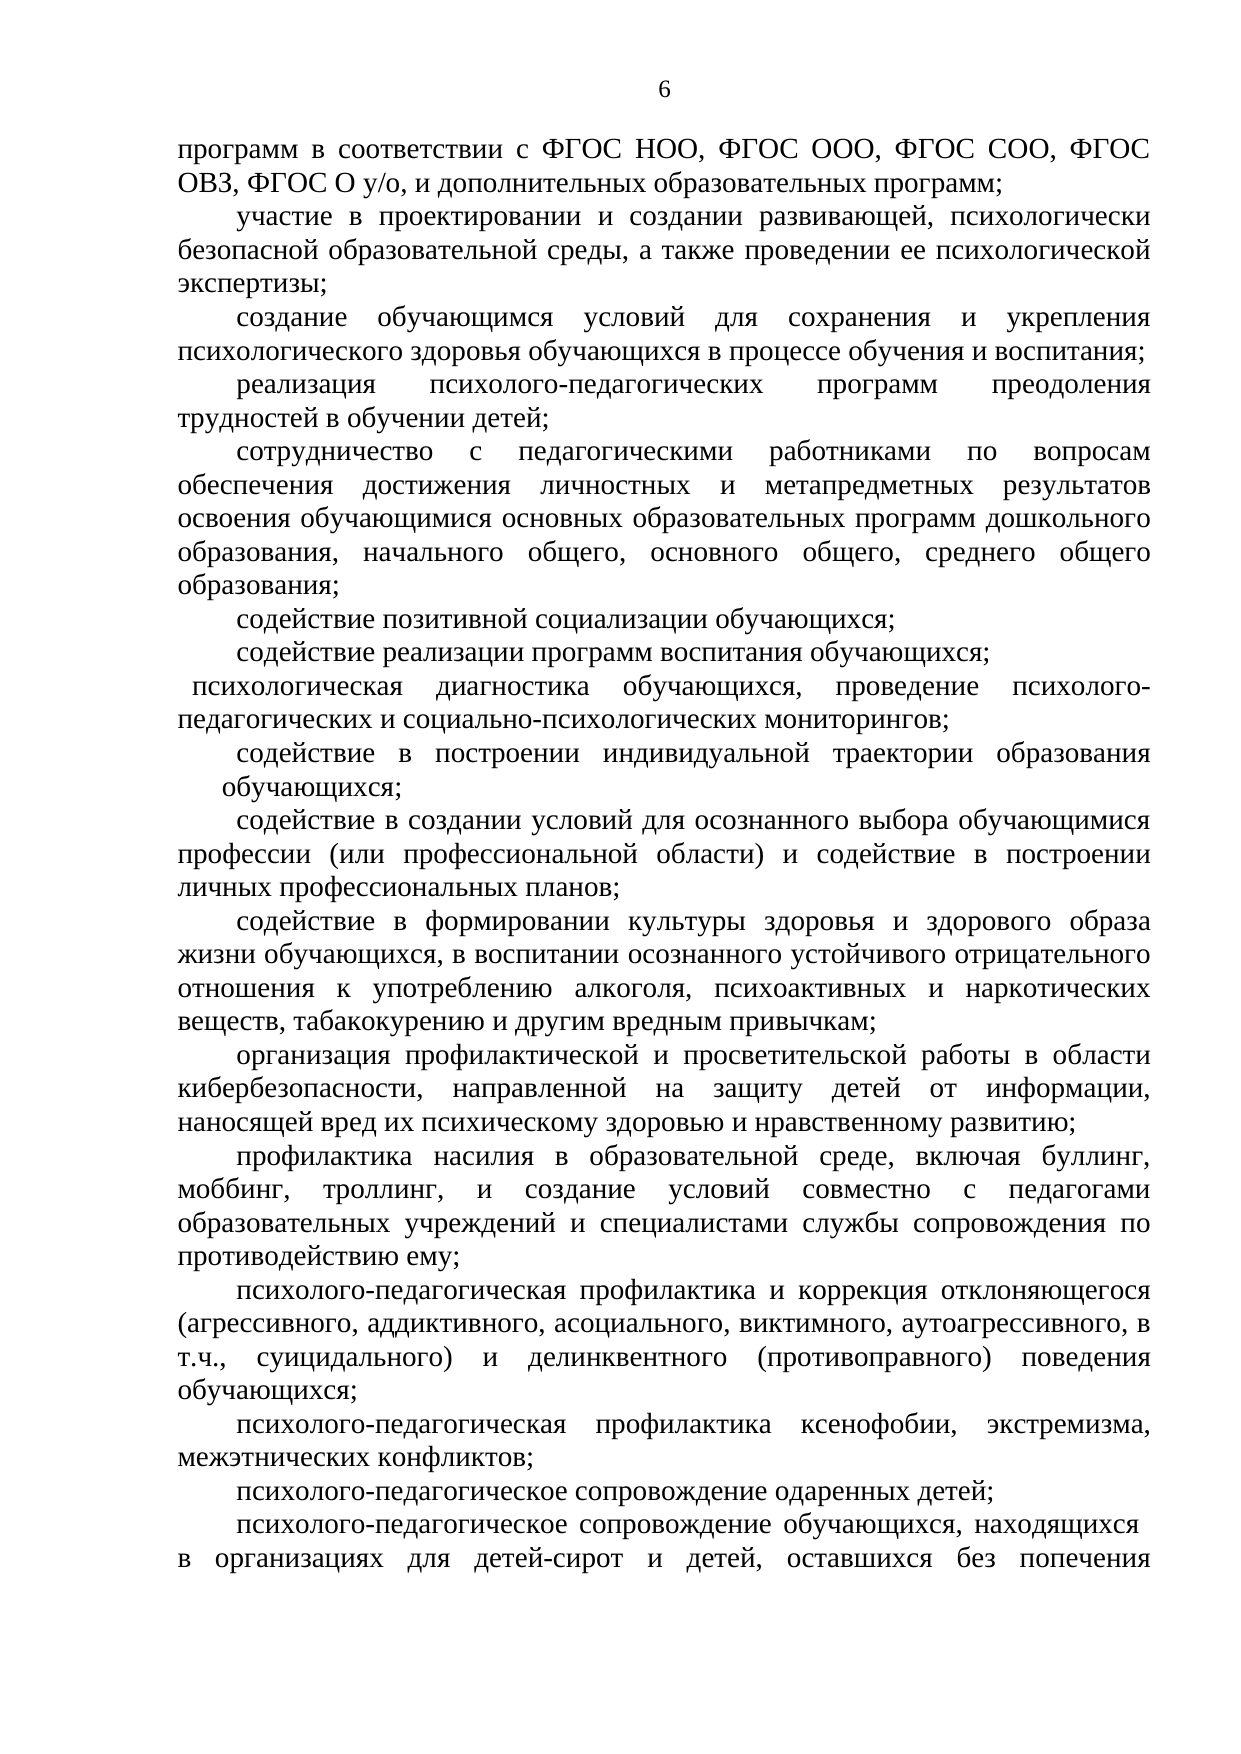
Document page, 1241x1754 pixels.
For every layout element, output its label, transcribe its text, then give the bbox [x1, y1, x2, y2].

list создание обучающимся условий для сохранения и укрепления психологического здоровья обучающихся в процессе обучения и воспитания; [177, 299, 1152, 366]
text психолого-педагогическая профилактика ксенофобии, экстремизма, межэтнических конфликтов; [177, 1406, 1152, 1473]
text содействие в создании условий для осознанного выбора обучающимися профессии (или профессиональной области) и содействие в построении личных профессиональных планов; [177, 802, 1152, 903]
text психолого-педагогическая профилактика и коррекция отклоняющегося (агрессивного, аддиктивного, асоциального, виктимного, аутоагрессивного, в т.ч., суицидального) и делинквентного (противоправного) поведения обучающихся; [177, 1272, 1152, 1406]
list сотрудничество с педагогическими работниками по вопросам обеспечения достижения личностных и метапредметных результатов освоения обучающимися основных образовательных программ дошкольного образования, начального общего, основного общего, среднего общего образования; [177, 433, 1152, 601]
text психологическая диагностика обучающихся, проведение психолого-педагогических и социально-психологических мониторингов; [177, 668, 1152, 735]
text психолого-педагогическое сопровождение одаренных детей; [222, 1473, 1152, 1507]
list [177, 131, 1152, 198]
text профилактика насилия в образовательной среде, включая буллинг, моббинг, троллинг, и создание условий совместно с педагогами образовательных учреждений и специалистами службы сопровождения по противодействию ему; [177, 1138, 1152, 1272]
text организация профилактической и просветительской работы в области кибербезопасности, направленной на защиту детей от информации, наносящей вред их психическому здоровью и нравственному развитию; [177, 1037, 1152, 1138]
list участие в проектировании и создании развивающей, психологически безопасной образовательной среды, а также проведении ее психологической экспертизы; [177, 198, 1152, 299]
list реализация психолого-педагогических программ преодоления трудностей в обучении детей; [177, 366, 1152, 433]
text содействие в построении индивидуальной траектории образования обучающихся; [222, 735, 1152, 802]
text содействие реализации программ воспитания обучающихся; [222, 634, 1152, 668]
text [177, 1507, 1152, 1574]
list содействие позитивной социализации обучающихся; [222, 601, 1152, 634]
text содействие в формировании культуры здоровья и здорового образа жизни обучающихся, в воспитании осознанного устойчивого отрицательного отношения к употреблению алкоголя, психоактивных и наркотических веществ, табакокурению и другим вредным привычкам; [177, 903, 1152, 1037]
